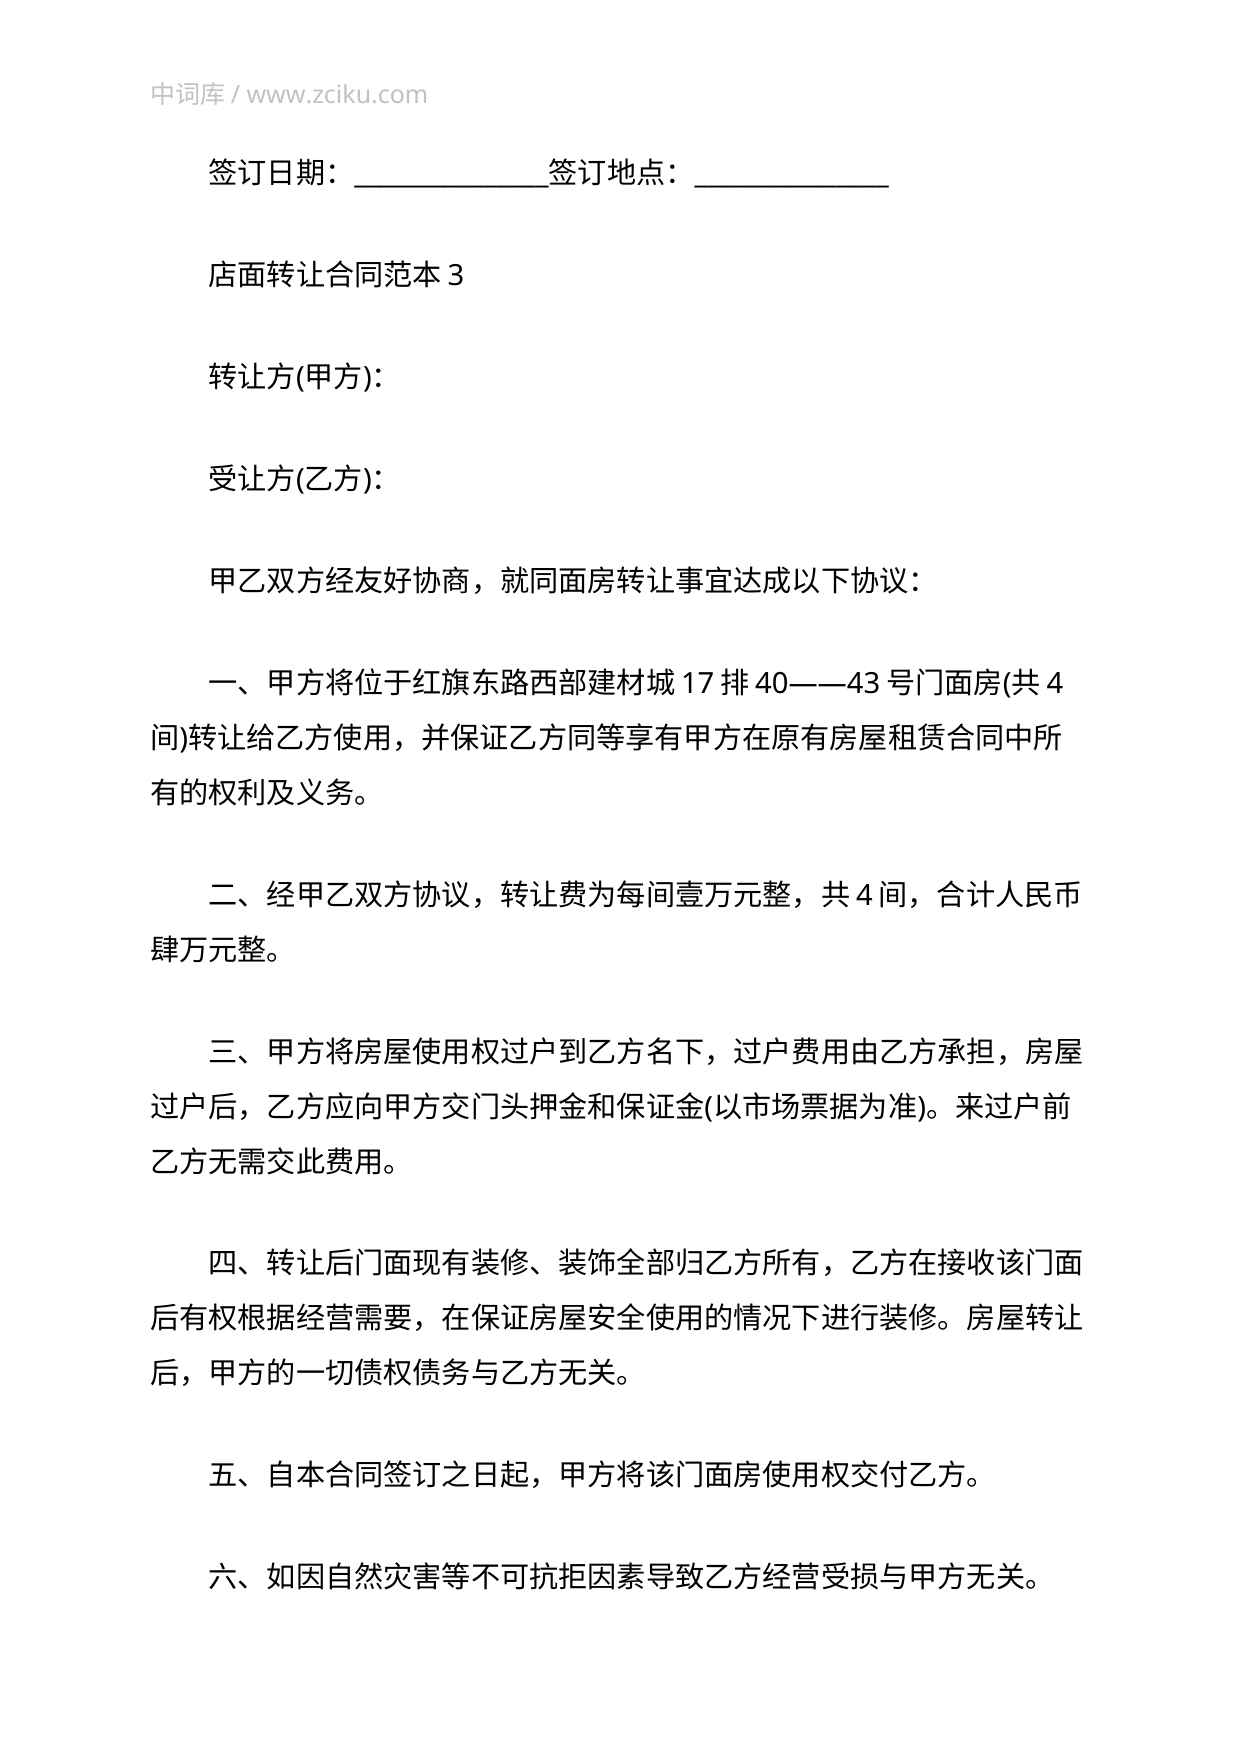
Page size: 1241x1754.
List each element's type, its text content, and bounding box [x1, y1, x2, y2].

text 三、甲方将房屋使用权过户到乙方名下，过户费用由乙方承担，房屋过户后，乙方应向甲方交门头押金和保证金(以市场票据为准)。来过户前乙方无需交此费用。 [150, 1028, 1090, 1180]
text 五、自本合同签订之日起，甲方将该门面房使用权交付乙方。 [150, 1451, 1090, 1494]
text 四、转让后门面现有装修、装饰全部归乙方所有，乙方在接收该门面后有权根据经营需要，在保证房屋安全使用的情况下进行装修。房屋转让后，甲方的一切债权债务与乙方无关。 [150, 1240, 1090, 1392]
text 受让方(乙方)： [150, 456, 1090, 498]
text 甲乙双方经友好协商，就同面房转让事宜达成以下协议： [150, 558, 1090, 600]
text 转让方(甲方)： [150, 354, 1090, 396]
text 六、如因自然灾害等不可抗拒因素导致乙方经营受损与甲方无关。 [150, 1553, 1090, 1596]
text 店面转让合同范本3 [150, 252, 1090, 294]
text 签订日期：_______________签订地点：_______________ [150, 150, 1090, 192]
text 一、甲方将位于红旗东路西部建材城17排40——43号门面房(共4间)转让给乙方使用，并保证乙方同等享有甲方在原有房屋租赁合同中所有的权利及义务。 [150, 660, 1090, 812]
text 二、经甲乙双方协议，转让费为每间壹万元整，共4间，合计人民币肆万元整。 [150, 871, 1090, 969]
